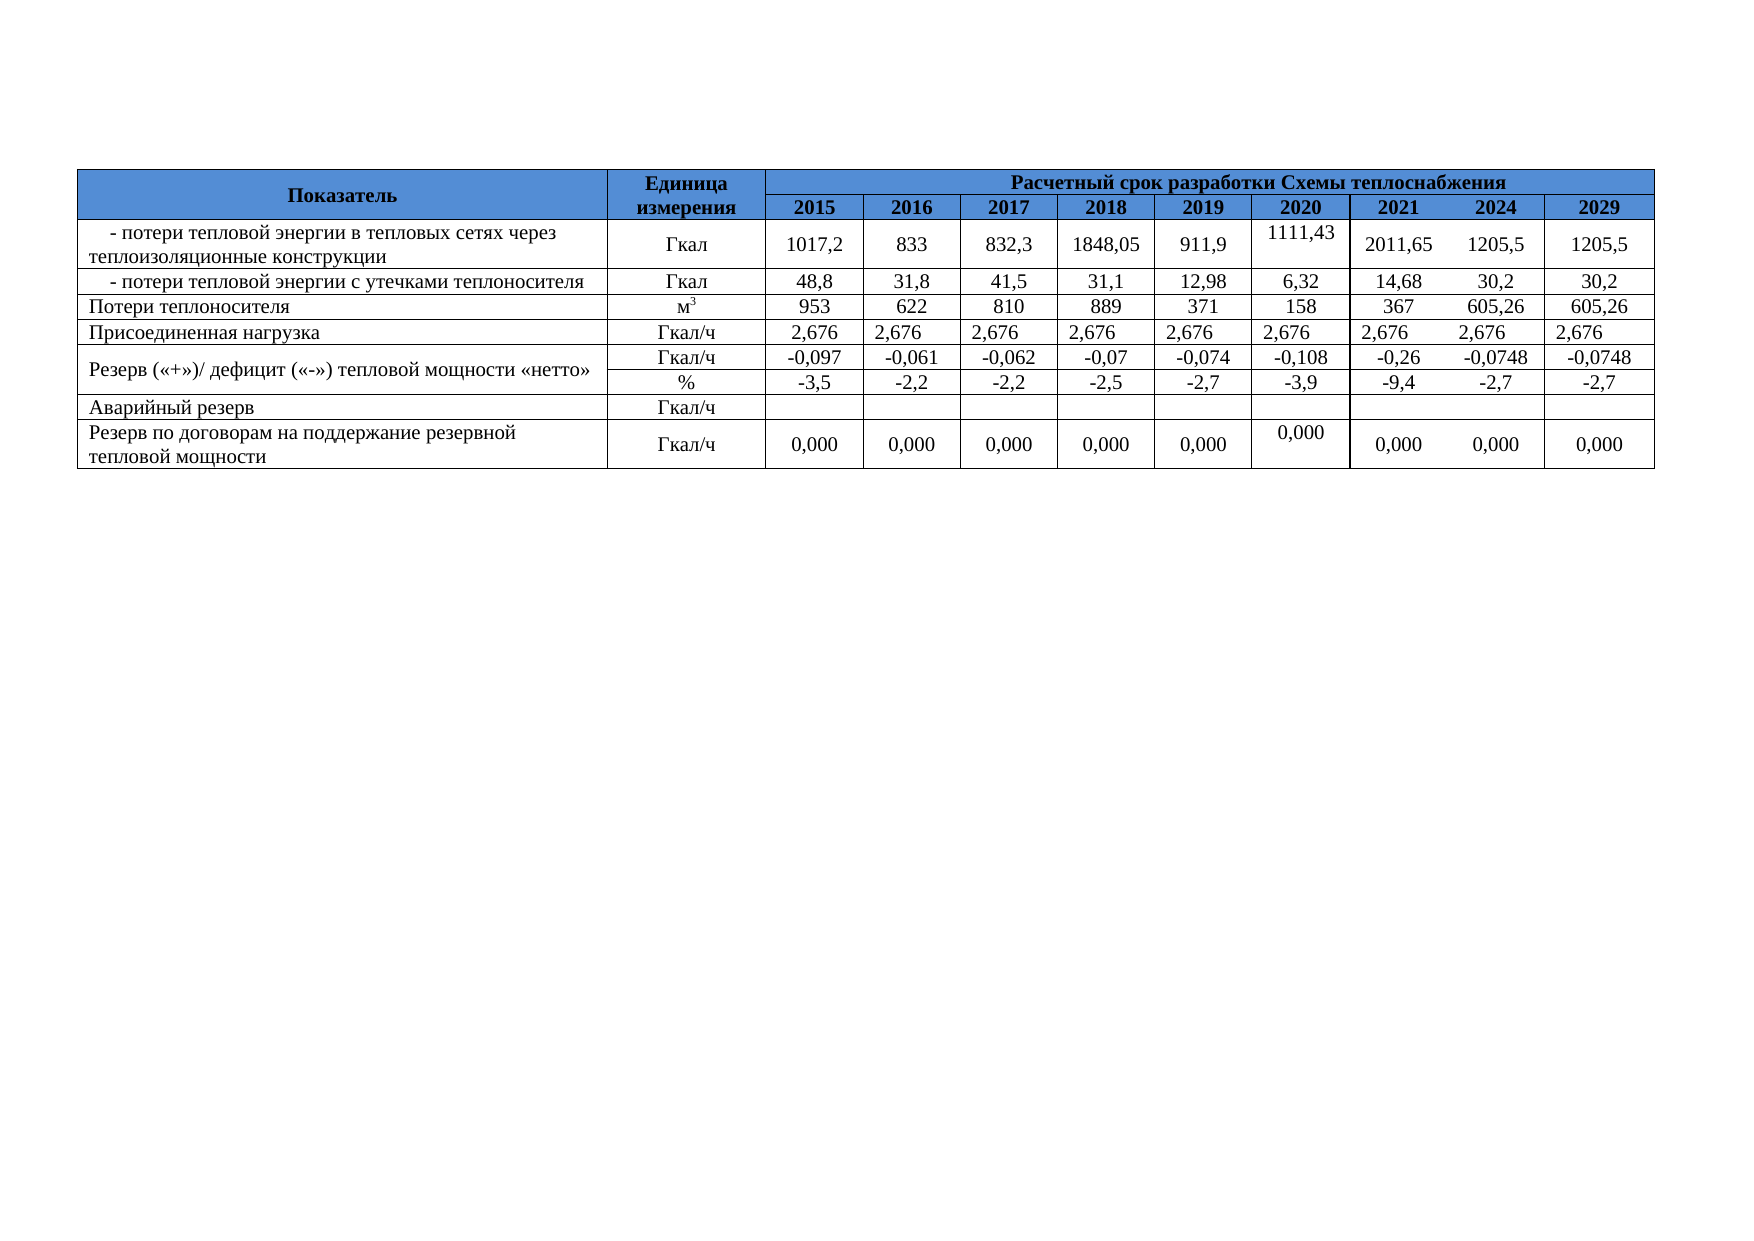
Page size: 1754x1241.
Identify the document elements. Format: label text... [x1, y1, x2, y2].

table_cell 0,000 [1447, 420, 1544, 468]
table_cell -0,074 [1155, 345, 1251, 369]
table_cell 810 [961, 295, 1057, 318]
table_cell - потери тепловой энергии в тепловых сетях через теплоизоляционные конструкции [78, 220, 607, 268]
table_cell Потери теплоносителя [78, 295, 607, 318]
table_cell 2,676 [1351, 320, 1447, 344]
table_cell 1017,2 [766, 220, 863, 268]
table_header Расчетный срок разработки Схемы теплоснабжения [863, 170, 1654, 194]
table_cell [961, 395, 1057, 419]
table_cell 1111,43 [1252, 220, 1349, 268]
table_header Показатель [78, 170, 607, 219]
table_cell 833 [864, 220, 960, 268]
table_header Единица измерения [608, 170, 765, 219]
table_cell 31,1 [1058, 269, 1154, 293]
table_cell Гкал/ч [608, 420, 765, 468]
table_cell 12,98 [1155, 269, 1251, 293]
table_cell 48,8 [766, 269, 863, 293]
table_cell 2020 [1252, 195, 1349, 219]
table_cell 30,2 [1447, 269, 1544, 293]
table_cell [1545, 395, 1654, 419]
table_cell 0,000 [1155, 420, 1251, 468]
table_header [766, 170, 863, 194]
table_cell [1447, 395, 1544, 419]
table_cell 0,000 [1351, 420, 1447, 468]
table_cell 1848,05 [1058, 220, 1154, 268]
table_cell -0,26 [1351, 345, 1447, 369]
table_cell - потери тепловой энергии с утечками теплоносителя [78, 269, 607, 293]
table_cell 2,676 [1252, 320, 1349, 344]
table_cell [1252, 395, 1349, 419]
table_cell 605,26 [1545, 295, 1654, 318]
table_cell Резерв («+»)/ дефицит («-») тепловой мощности «нетто» [78, 345, 607, 394]
table_cell 832,3 [961, 220, 1057, 268]
table_cell 2017 [961, 195, 1057, 219]
table_cell -2,7 [1155, 370, 1251, 394]
table_cell 367 [1351, 295, 1447, 318]
table_cell 2015 [766, 195, 863, 219]
table_cell 1205,5 [1545, 220, 1654, 268]
table_cell м3 [608, 295, 765, 318]
table_cell -0,108 [1252, 345, 1349, 369]
table_cell 622 [864, 295, 960, 318]
table_cell 889 [1058, 295, 1154, 318]
table_cell -3,5 [766, 370, 863, 394]
table_cell -2,5 [1058, 370, 1154, 394]
table_cell 911,9 [1155, 220, 1251, 268]
table_cell -2,7 [1545, 370, 1654, 394]
table_cell 371 [1155, 295, 1251, 318]
table_cell 0,000 [1252, 420, 1349, 468]
table_cell Гкал/ч [608, 345, 765, 369]
table_cell 31,8 [864, 269, 960, 293]
table_cell 0,000 [1058, 420, 1154, 468]
table_cell -0,062 [961, 345, 1057, 369]
table_cell -0,0748 [1545, 345, 1654, 369]
table_cell Гкал/ч [608, 320, 765, 344]
table_cell 953 [766, 295, 863, 318]
table_cell -9,4 [1351, 370, 1447, 394]
table_cell Гкал [608, 269, 765, 293]
table_cell [864, 395, 960, 419]
table_cell 1205,5 [1447, 220, 1544, 268]
table_cell -0,097 [766, 345, 863, 369]
table_cell Резерв по договорам на поддержание резервной тепловой мощности [78, 420, 607, 468]
table_cell 0,000 [1545, 420, 1654, 468]
table_cell 2,676 [1545, 320, 1654, 344]
table_cell 2024 [1447, 195, 1544, 219]
table_cell 2029 [1545, 195, 1654, 219]
table_cell 0,000 [766, 420, 863, 468]
table_cell -0,07 [1058, 345, 1154, 369]
table_cell % [608, 370, 765, 394]
table_cell Гкал [608, 220, 765, 268]
table_cell 2019 [1155, 195, 1251, 219]
table_cell 14,68 [1351, 269, 1447, 293]
table_cell 2,676 [961, 320, 1057, 344]
table_cell 30,2 [1545, 269, 1654, 293]
table_cell Гкал/ч [608, 395, 765, 419]
table_cell 41,5 [961, 269, 1057, 293]
table_cell Присоединенная нагрузка [78, 320, 607, 344]
table_cell -0,061 [864, 345, 960, 369]
table_cell 0,000 [961, 420, 1057, 468]
table_cell [766, 395, 863, 419]
table_cell 2,676 [864, 320, 960, 344]
table_cell 2,676 [766, 320, 863, 344]
table_cell -2,7 [1447, 370, 1544, 394]
table_cell [1058, 395, 1154, 419]
table_cell -3,9 [1252, 370, 1349, 394]
table_cell 2011,65 [1351, 220, 1447, 268]
table_cell 2,676 [1058, 320, 1154, 344]
table_cell -2,2 [864, 370, 960, 394]
table_cell [1155, 395, 1251, 419]
table_cell 2,676 [1155, 320, 1251, 344]
table_cell 2021 [1351, 195, 1447, 219]
table_cell 6,32 [1252, 269, 1349, 293]
table_cell 158 [1252, 295, 1349, 318]
table_cell -0,0748 [1447, 345, 1544, 369]
table_cell 605,26 [1447, 295, 1544, 318]
table_cell -2,2 [961, 370, 1057, 394]
table_cell Аварийный резерв [78, 395, 607, 419]
table_cell [1351, 395, 1447, 419]
table_cell 2,676 [1447, 320, 1544, 344]
table_cell 2018 [1058, 195, 1154, 219]
table_cell 0,000 [864, 420, 960, 468]
table_cell 2016 [864, 195, 960, 219]
